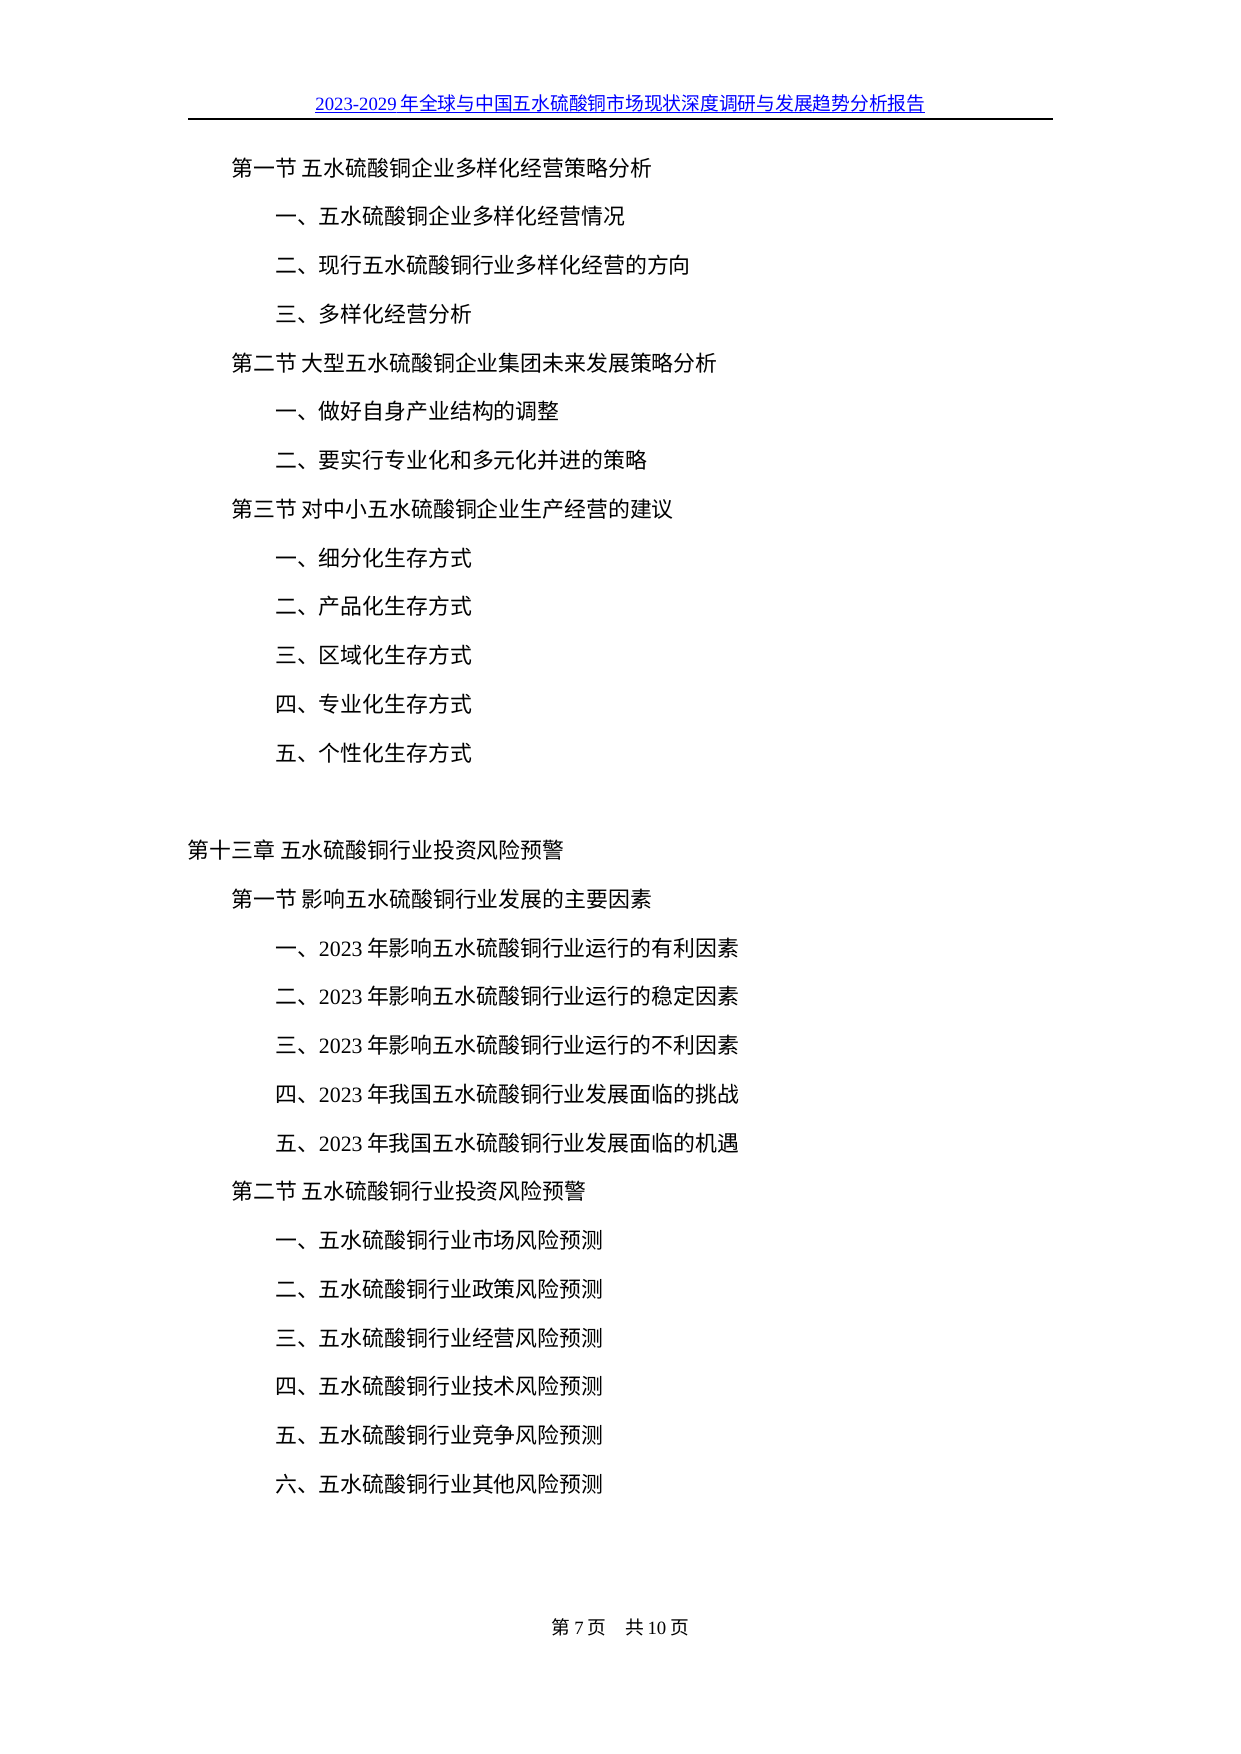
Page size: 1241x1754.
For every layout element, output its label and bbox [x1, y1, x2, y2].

text [187, 150, 1053, 1499]
